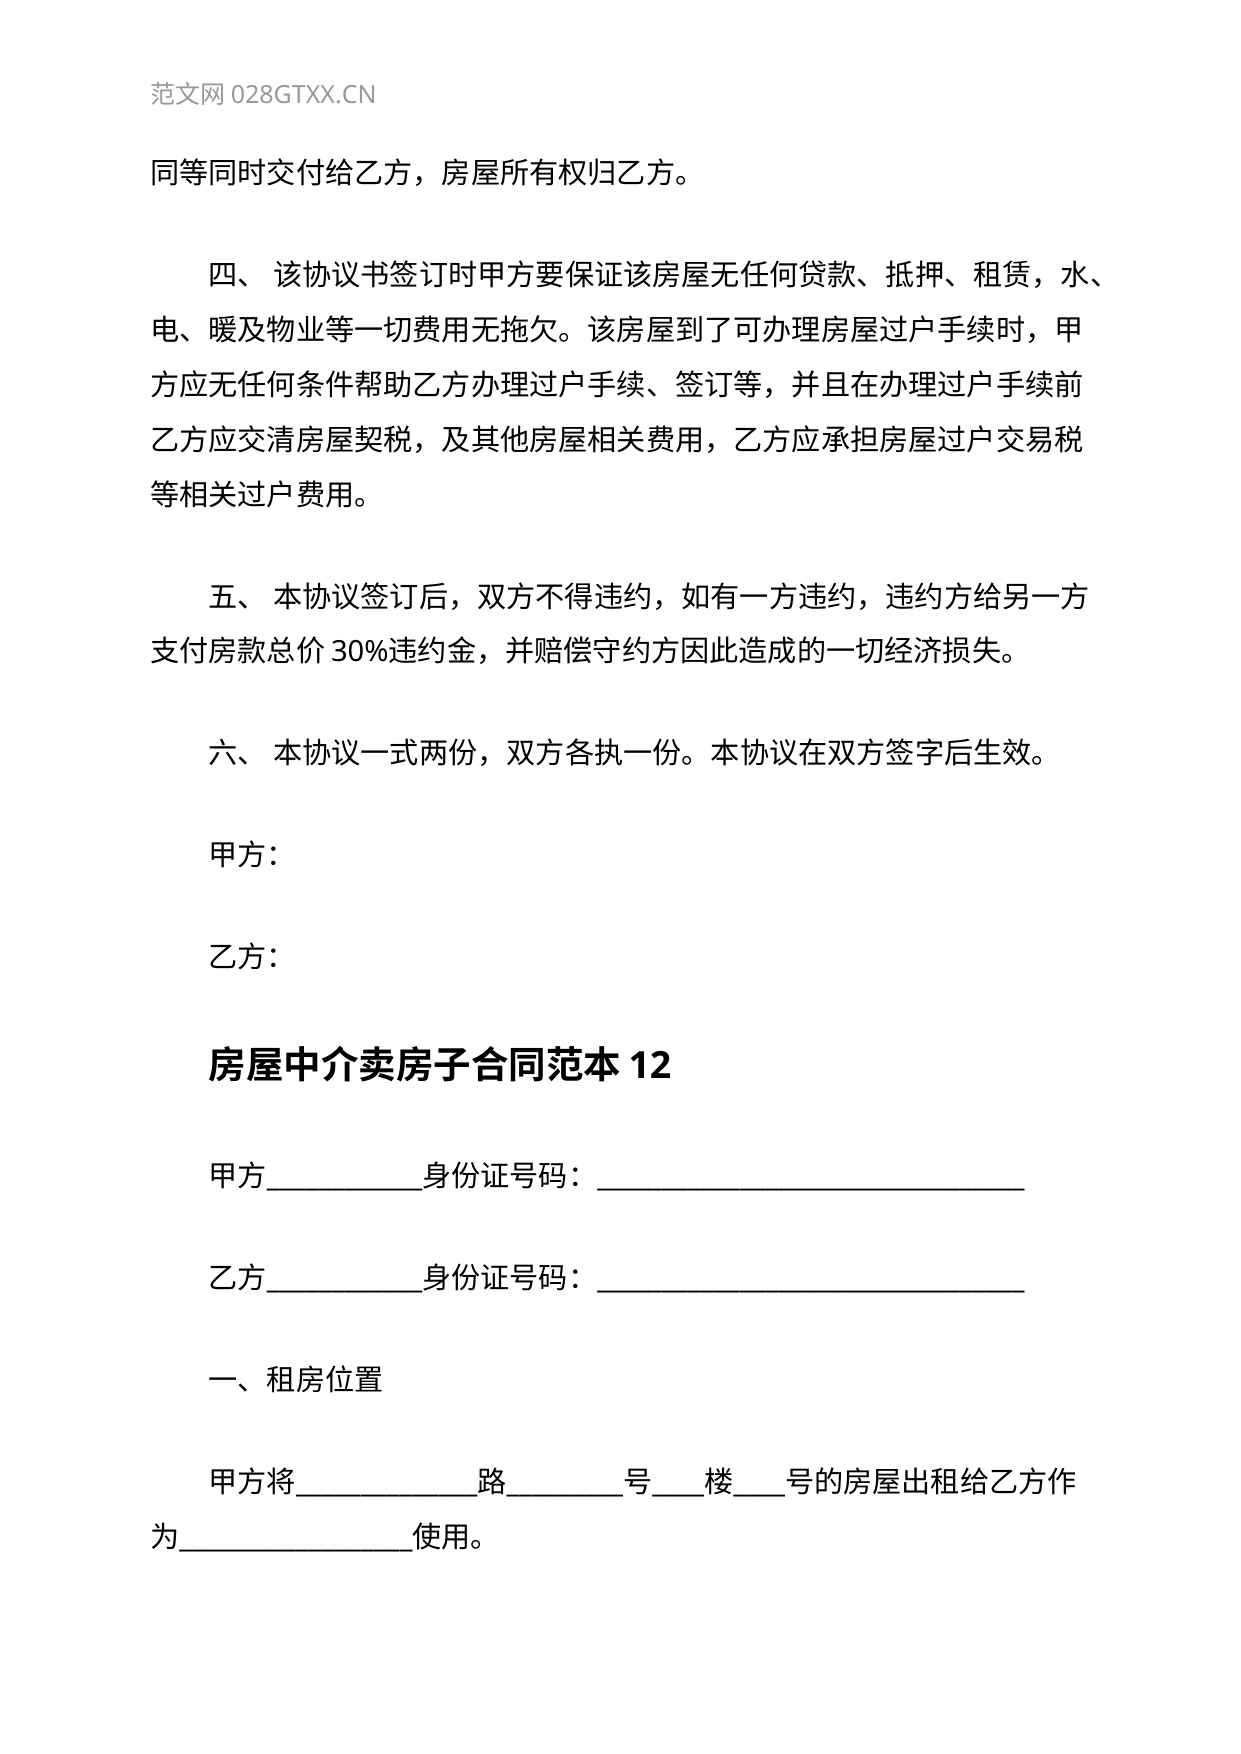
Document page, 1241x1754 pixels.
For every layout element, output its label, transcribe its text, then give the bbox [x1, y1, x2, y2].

text 乙方： [150, 933, 1090, 976]
text 五、 本协议签订后，双方不得违约，如有一方违约，违约方给另一方支付房款总价30%违约金，并赔偿守约方因此造成的一切经济损失。 [150, 573, 1090, 670]
text 甲方： [150, 832, 1090, 874]
text 甲方____________身份证号码：_________________________________ [150, 1153, 1090, 1195]
text 四、 该协议书签订时甲方要保证该房屋无任何贷款、抵押、租赁，水、电、暖及物业等一切费用无拖欠。该房屋到了可办理房屋过户手续时，甲方应无任何条件帮助乙方办理过户手续、签订等，并且在办理过户手续前乙方应交清房屋契税，及其他房屋相关费用，乙方应承担房屋过户交易税等相关过户费用。 [150, 252, 1090, 514]
text 六、 本协议一式两份，双方各执一份。本协议在双方签字后生效。 [150, 730, 1090, 772]
text 房屋中介卖房子合同范本12 [150, 1035, 1090, 1090]
text 甲方将______________路_________号____楼____号的房屋出租给乙方作为__________________使用。 [150, 1459, 1090, 1556]
text 乙方____________身份证号码：_________________________________ [150, 1255, 1090, 1297]
text 一、租房位置 [150, 1357, 1090, 1399]
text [150, 150, 1090, 192]
